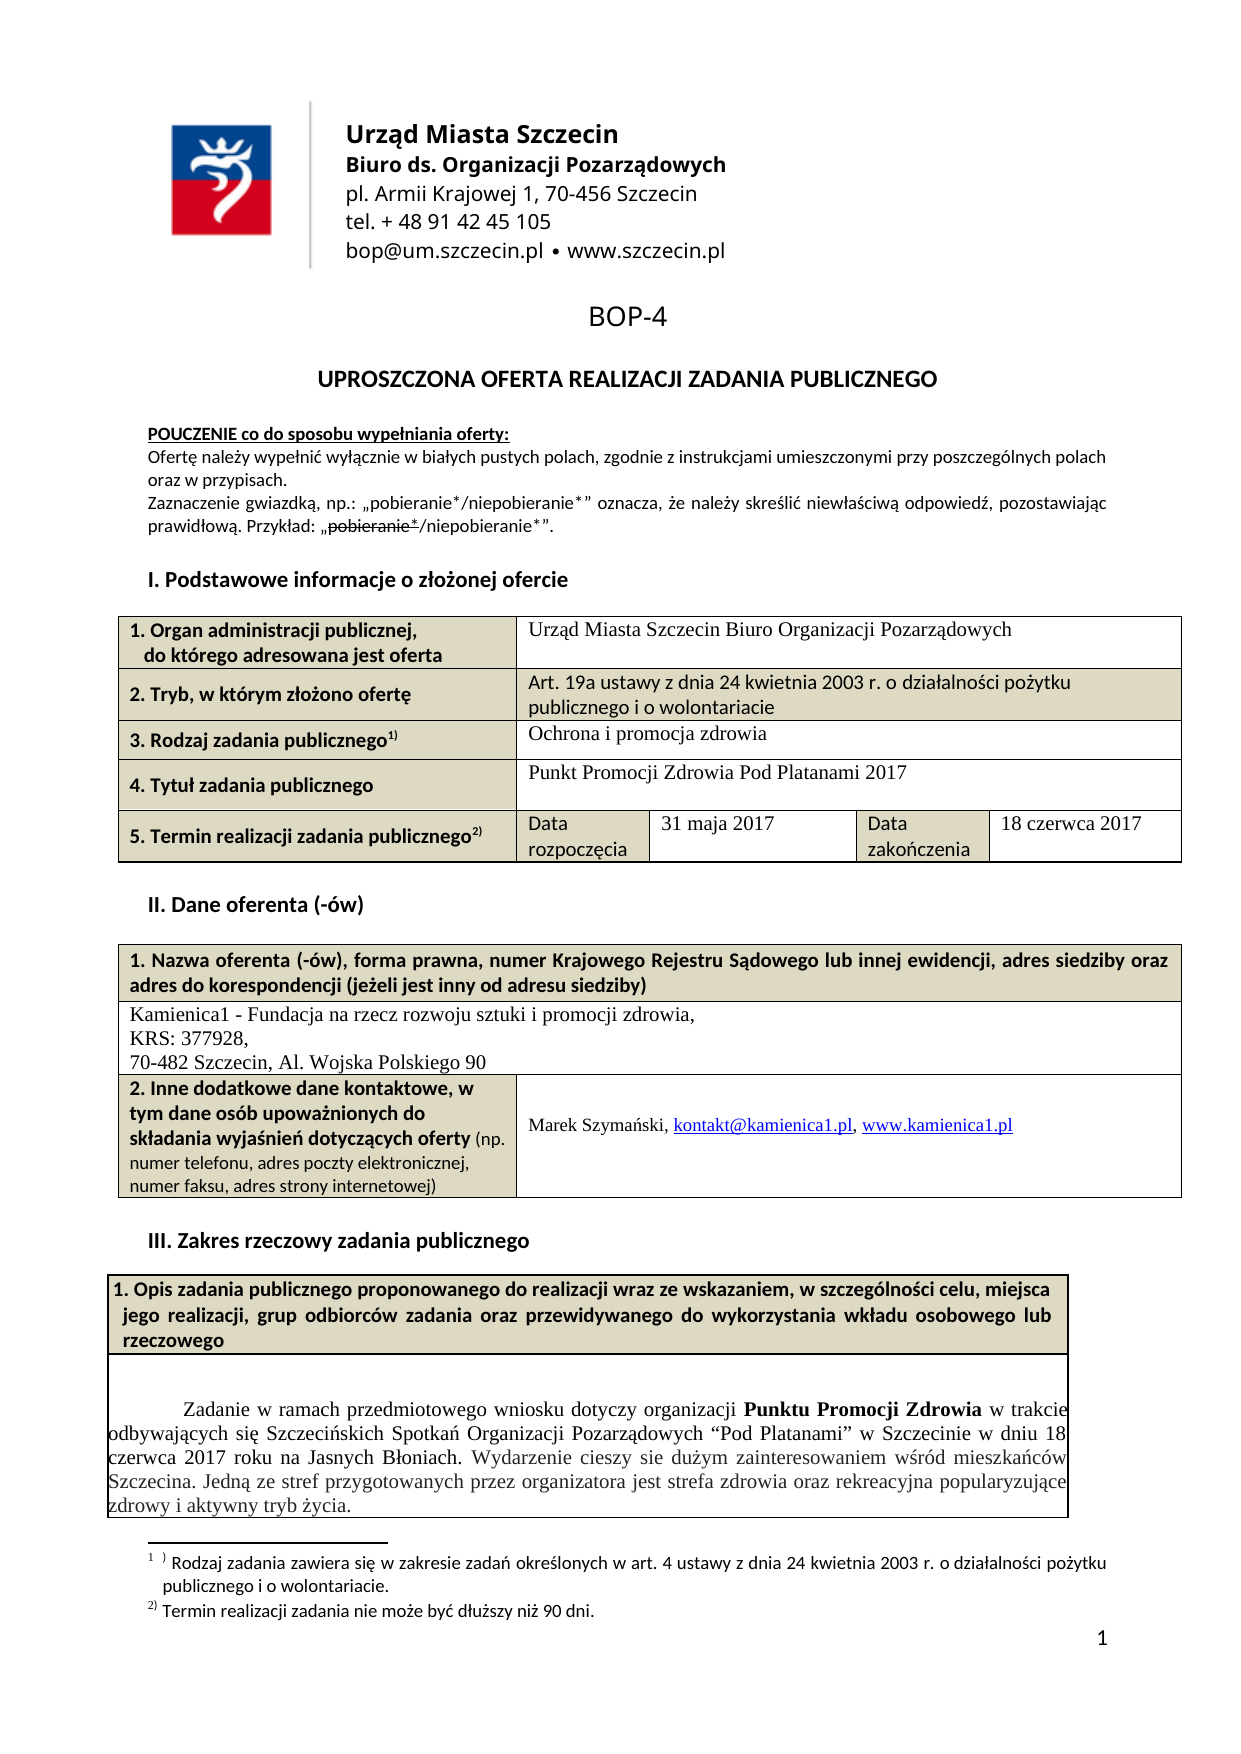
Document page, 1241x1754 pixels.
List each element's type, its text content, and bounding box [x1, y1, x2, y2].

text II. Dane oferenta (-ów) [148, 891, 1107, 918]
text Ofertę należy wypełnić wyłącznie w białych pustych polach, zgodnie z instrukcjami umieszczonymi przy poszczególnych polach oraz w przypisach. [148, 445, 1107, 491]
table_cell Data rozpoczęcia [517, 811, 649, 861]
table_header Urząd Miasta Szczecin Biuro Organizacji Pozarządowych [517, 617, 1181, 668]
table_header 1. Opis zadania publicznego proponowanego do realizacji wraz ze wskazaniem, w szczególności celu, miejsca jego realizacji, grup odbiorców zadania oraz przewidywanego do wykorzystania wkładu osobowego lub rzeczowego [109, 1276, 1067, 1353]
table_cell Kamienica1 - Fundacja na rzecz rozwoju sztuki i promocji zdrowia, KRS: 377928, 70-482 Szczecin, Al. Wojska Polskiego 90 [119, 1002, 1181, 1074]
table_cell 2. Inne dodatkowe dane kontaktowe, w tym dane osób upoważnionych do składania wyjaśnień dotyczących oferty (np. numer telefonu, adres poczty elektronicznej, numer faksu, adres strony internetowej) [119, 1075, 516, 1197]
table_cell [109, 1355, 1067, 1517]
text POUCZENIE co do sposobu wypełniania oferty: [148, 422, 1107, 445]
table_cell Ochrona i promocja zdrowia [517, 721, 1181, 759]
table_cell Marek Szymański, kontakt@kamienica1.pl, www.kamienica1.pl [517, 1075, 1181, 1197]
text UPROSZCZONA OFERTA REALIZACJI ZADANIA PUBLICZNEGO [148, 363, 1107, 394]
table_header 1. Nazwa oferenta (-ów), forma prawna, numer Krajowego Rejestru Sądowego lub innej ewidencji, adres siedziby oraz adres do korespondencji (jeżeli jest inny od adresu siedziby) [119, 945, 1181, 1001]
table_cell Punkt Promocji Zdrowia Pod Platanami 2017 [517, 760, 1181, 809]
table_header 1. Organ administracji publicznej, do którego adresowana jest oferta [119, 617, 516, 668]
table_cell 18 czerwca 2017 [990, 811, 1181, 861]
picture [148, 91, 327, 270]
table_cell 31 maja 2017 [650, 811, 856, 861]
table_cell 4. Tytuł zadania publicznego [119, 760, 516, 809]
table_cell 2. Tryb, w którym złożono ofertę [119, 669, 516, 720]
table_cell Art. 19a ustawy z dnia 24 kwietnia 2003 r. o działalności pożytku publicznego i o wolontariacie [517, 669, 1181, 720]
table_cell 5. Termin realizacji zadania publicznego) [119, 811, 516, 861]
text BOP-4 [148, 297, 1107, 334]
table_cell Data zakończenia [857, 811, 989, 861]
text Zaznaczenie gwiazdką, np.: „pobieranie*/niepobieranie*” oznacza, że należy skreślić niewłaściwą odpowiedź, pozostawiając prawidłową. Przykład: „pobieranie*/niepobieranie*”. [148, 491, 1107, 537]
text I. Podstawowe informacje o złożonej ofercie [148, 565, 1107, 593]
text III. Zakres rzeczowy zadania publicznego [148, 1226, 1107, 1254]
table_cell 3. Rodzaj zadania publicznego) [119, 721, 516, 759]
